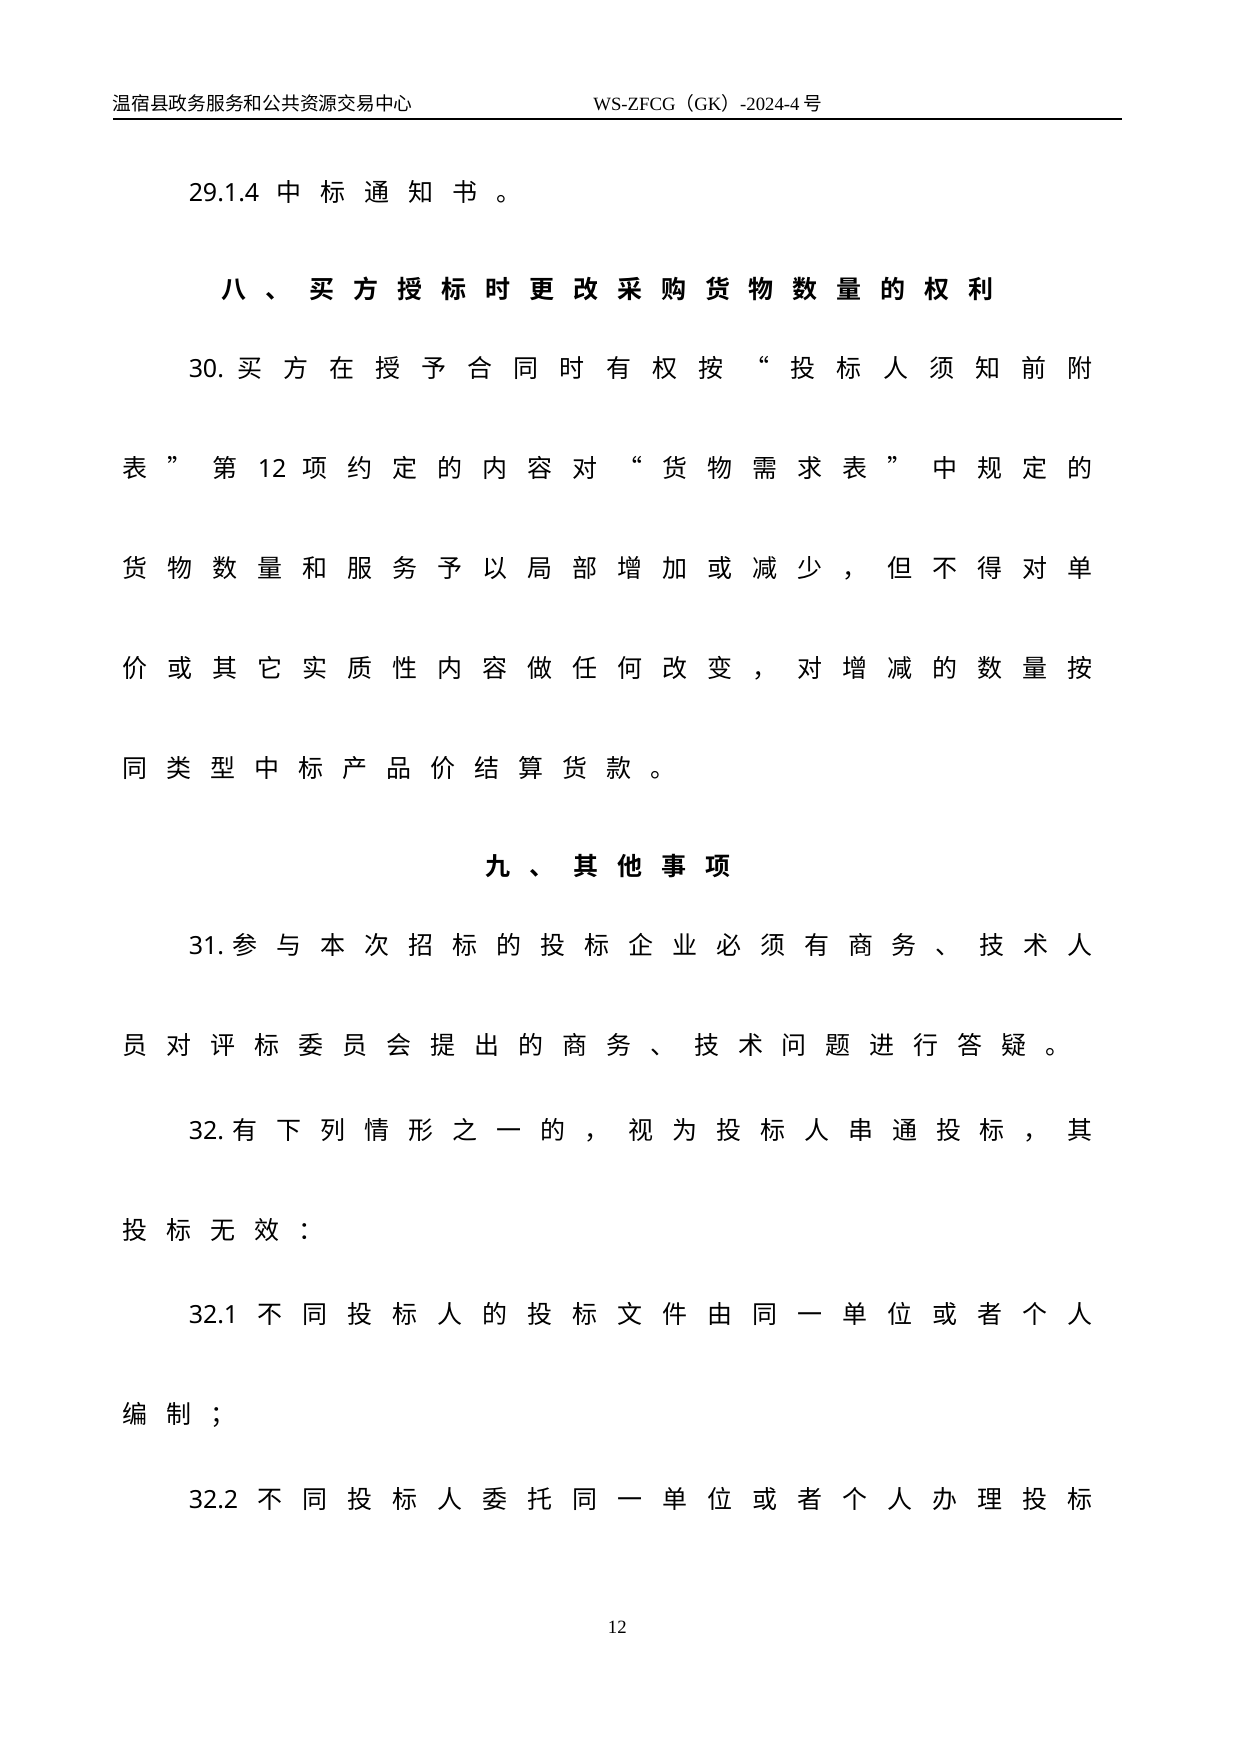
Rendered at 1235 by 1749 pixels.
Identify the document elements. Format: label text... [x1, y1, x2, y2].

text 32. 有下列情形之一的，视为投标人串通投标，其投标无效： [123, 1095, 1112, 1262]
text 31. 参与本次招标的投标企业必须有商务、技术人员对评标委员会提出的商务、技术问题进行答疑。 [123, 910, 1112, 1077]
text 九、其他事项 [123, 831, 1112, 898]
text 八、买方授标时更改采购货物数量的权利 [123, 254, 1112, 321]
text 32.1 不同投标人的投标文件由同一单位或者个人编制； [123, 1280, 1112, 1446]
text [123, 1464, 1112, 1531]
text 29.1.4 中标通知书。 [123, 157, 1112, 224]
text 30. 买方在授予合同时有权按“投标人须知前附表”第12项约定的内容对“货物需求表”中规定的货物数量和服务予以局部增加或减少，但不得对单价或其它实质性内容做任何改变，对增减的数量按同类型中标产品价结算货款。 [123, 334, 1112, 800]
